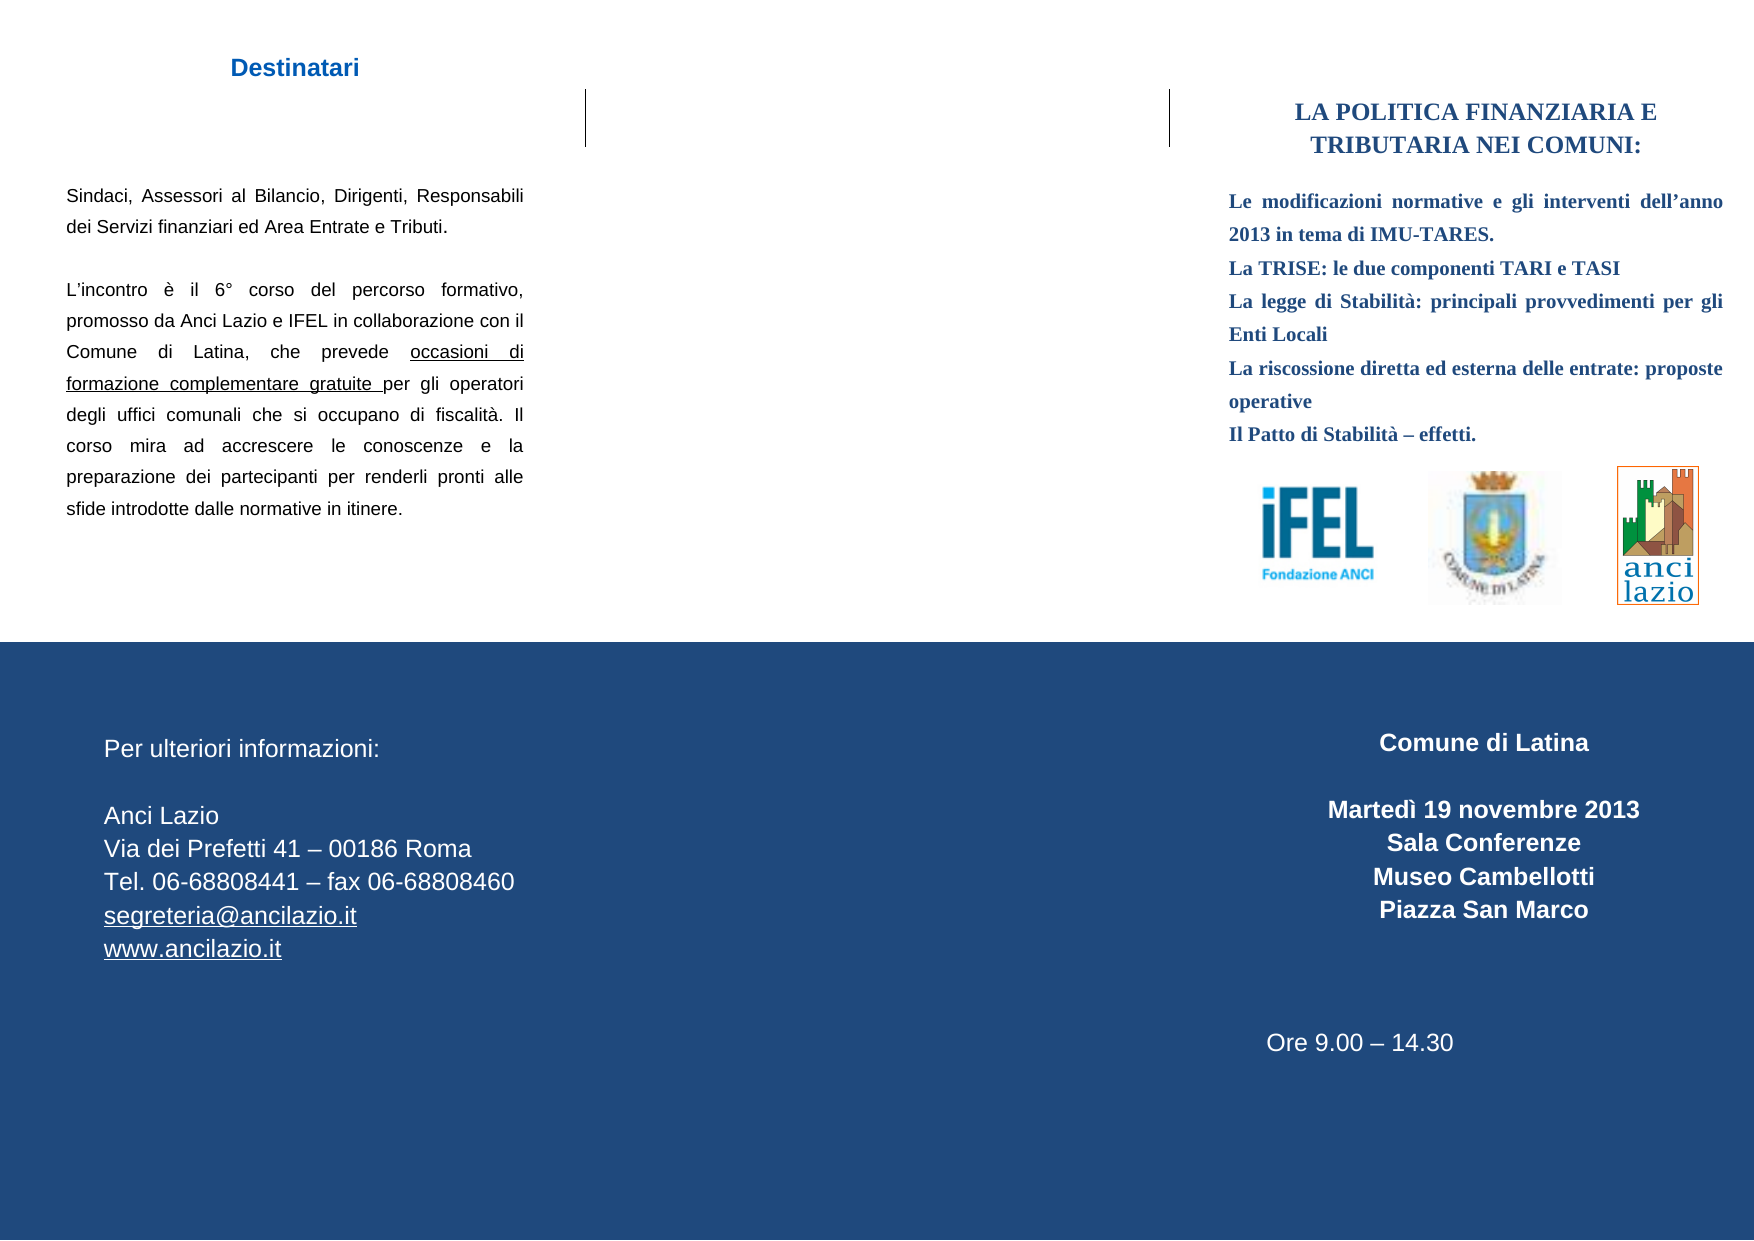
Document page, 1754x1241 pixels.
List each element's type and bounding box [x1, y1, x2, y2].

picture [1617, 466, 1699, 605]
picture [1428, 471, 1562, 605]
picture [1249, 484, 1412, 605]
